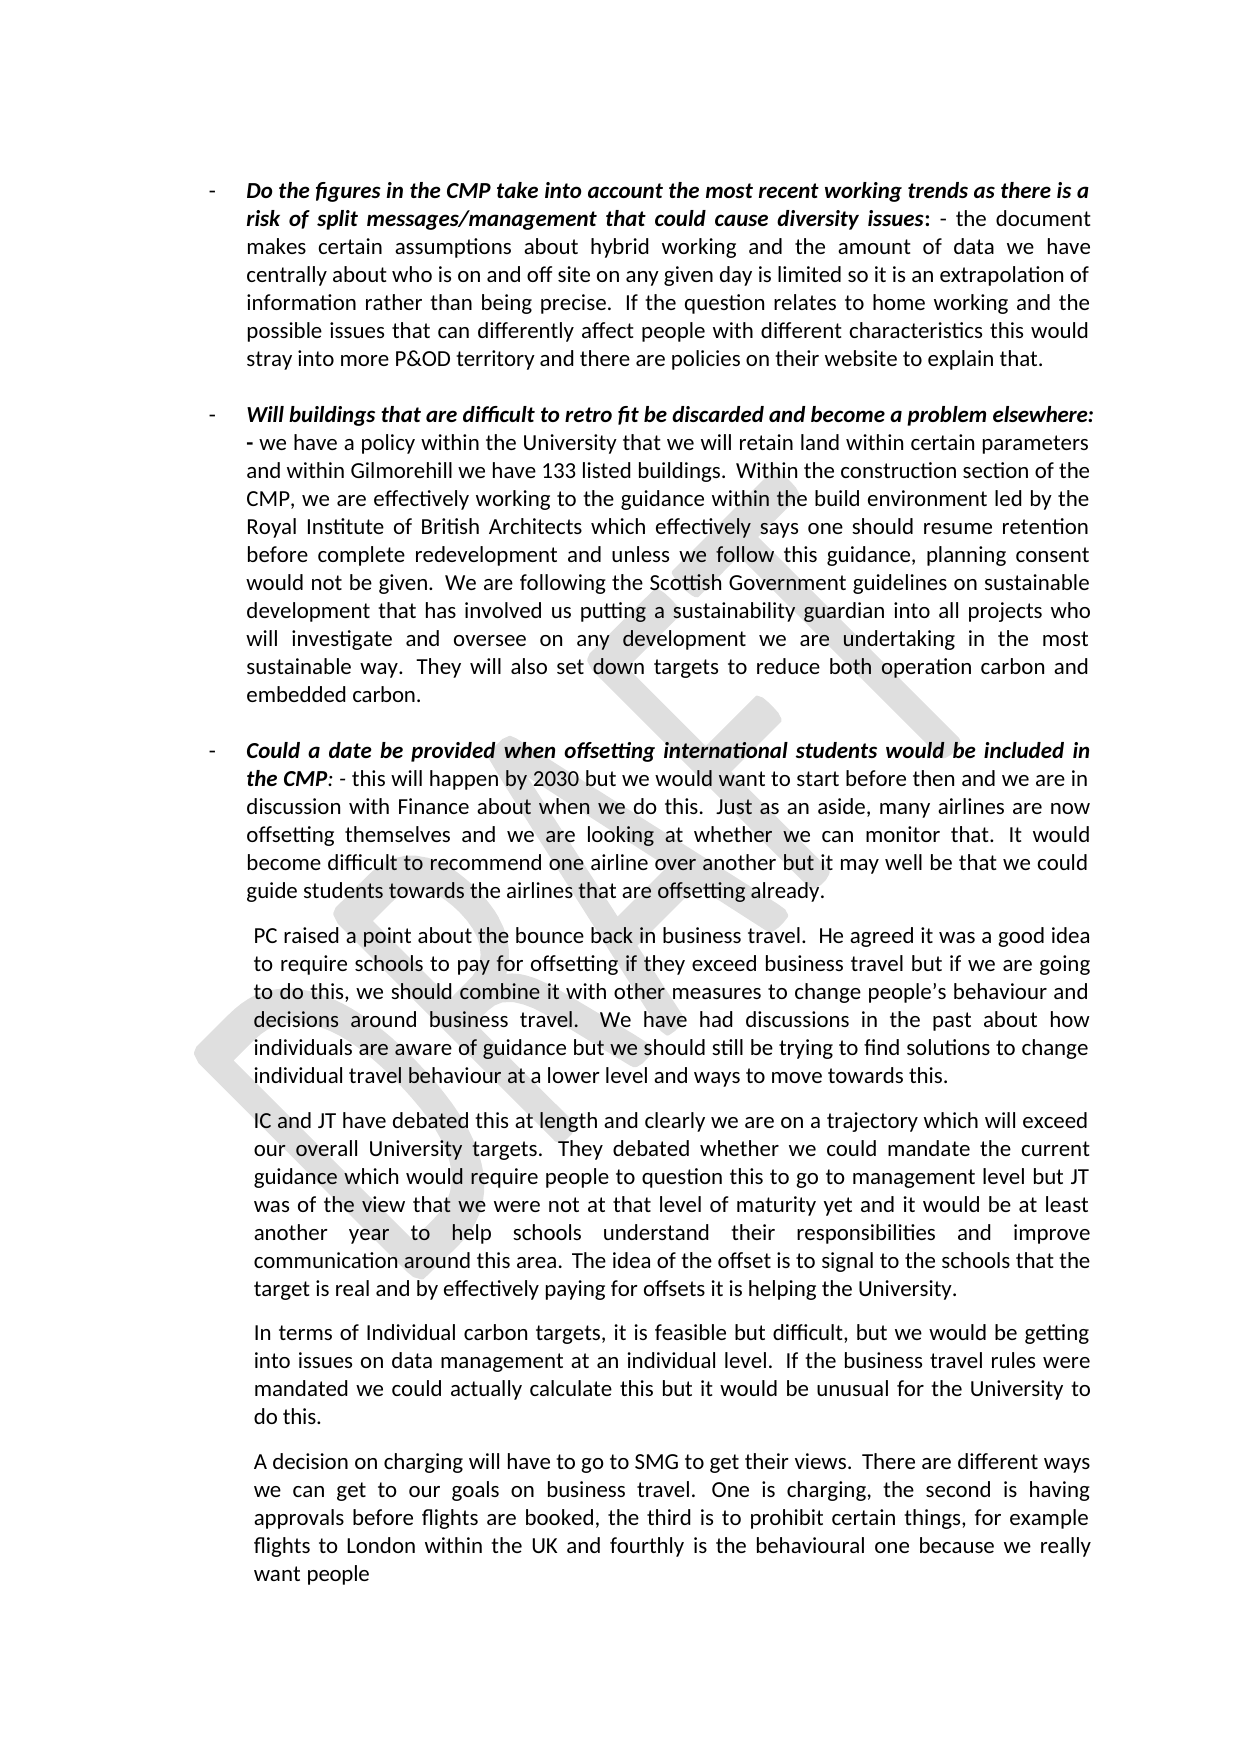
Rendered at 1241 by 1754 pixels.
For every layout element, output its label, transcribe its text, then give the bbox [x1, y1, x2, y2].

text PC raised a point about the bounce back in business travel. He agreed it was a good idea to require schools to pay for offsetting if they exceed business travel but if we are going to do this, we should combine it with other measures to change people’s behaviour and decisions around business travel. We have had discussions in the past about how individuals are aware of guidance but we should still be trying to find solutions to change individual travel behaviour at a lower level and ways to move towards this. [253, 921, 1091, 1089]
list Will buildings that are difficult to retro fit be discarded and become a problem elsewhere: [209, 400, 1103, 428]
text In terms of Individual carbon targets, it is feasible but difficult, but we would be getting into issues on data management at an individual level. If the business travel rules were mandated we could actually calculate this but it would be unusual for the University to do this. [253, 1318, 1091, 1431]
list Could a date be provided when offsetting international students would be included in the CMP: - this will happen by 2030 but we would want to start before then and we are in discussion with Finance about when we do this. Just as an aside, many airlines are now offsetting themselves and we are looking at whether we can monitor that. It would become difficult to recommend one airline over another but it may well be that we could guide students towards the airlines that are offsetting already. [209, 736, 1091, 904]
text - we have a policy within the University that we will retain land within certain parameters and within Gilmorehill we have 133 listed buildings. Within the construction section of the CMP, we are effectively working to the guidance within the build environment led by the Royal Institute of British Architects which effectively says one should resume retention before complete redevelopment and unless we follow this guidance, planning consent would not be given. We are following the Scottish Government guidelines on sustainable development that has involved us putting a sustainability guardian into all projects who will investigate and oversee on any development we are undertaking in the most sustainable way. They will also set down targets to reduce both operation carbon and embedded carbon. [246, 428, 1091, 708]
text IC and JT have debated this at length and clearly we are on a trajectory which will exceed our overall University targets. They debated whether we could mandate the current guidance which would require people to question this to go to management level but JT was of the view that we were not at that level of maturity yet and it would be at least another year to help schools understand their responsibilities and improve communication around this area. The idea of the offset is to signal to the schools that the target is real and by effectively paying for offsets it is helping the University. [253, 1106, 1091, 1302]
list Do the figures in the CMP take into account the most recent working trends as there is a risk of split messages/management that could cause diversity issues: - the document makes certain assumptions about hybrid working and the amount of data we have centrally about who is on and off site on any given day is limited so it is an extrapolation of information rather than being precise. If the question relates to home working and the possible issues that can differently affect people with different characteristics this would stray into more P&OD territory and there are policies on their website to explain that. [209, 176, 1091, 372]
text A decision on charging will have to go to SMG to get their views. There are different ways we can get to our goals on business travel. One is charging, the second is having approvals before flights are booked, the third is to prohibit certain things, for example flights to London within the UK and fourthly is the behavioural one because we really want people [253, 1447, 1091, 1587]
